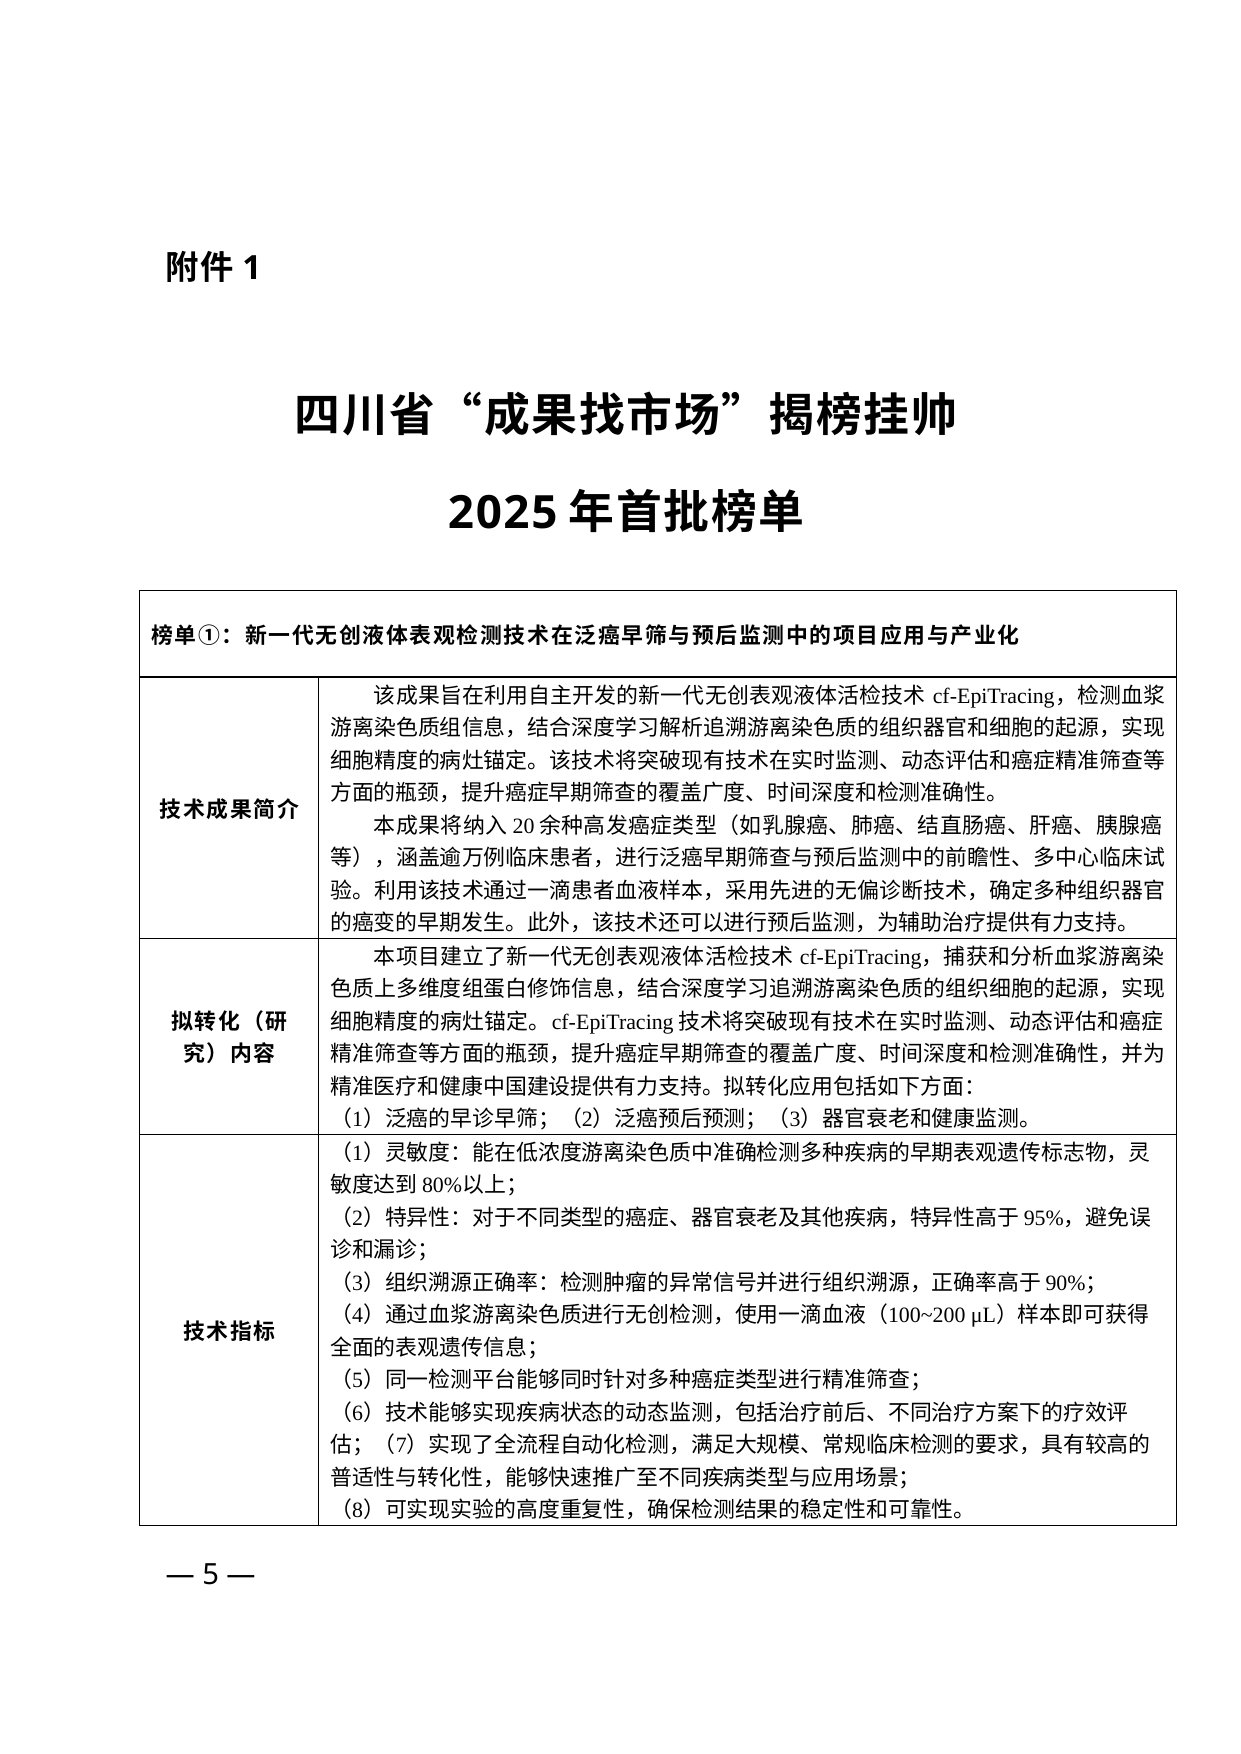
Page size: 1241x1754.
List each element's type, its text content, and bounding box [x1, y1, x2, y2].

table_cell 灵敏度：能在低浓度游离染色质中准确检测多种疾病的早期表观遗传标志物，灵敏度达到80%以上； 特异性：对于不同类型的癌症、器官衰老及其他疾病，特异性高于95%，避免误诊和漏诊； 组织溯源正确率：检测肿瘤的异常信号并进行组织溯源，正确率高于90%； 通过血浆游离染色质进行无创检测，使用一滴血液（100~200 μL）样本即可获得全面的表观遗传信息； 同一检测平台能够同时针对多种癌症类型进行精准筛查； 技术能够实现疾病状态的动态监测，包括治疗前后、不同治疗方案下的疗效评估；（7）实现了全流程自动化检测，满足大规模、常规临床检测的要求，具有较高的普适性与转化性，能够快速推广至不同疾病类型与应用场景； （8）可实现实验的高度重复性，确保检测结果的稳定性和可靠性。 [319, 1135, 1176, 1524]
table_cell 技术成果简介 [140, 678, 318, 937]
text 四川省“成果找市场”揭榜挂帅 [165, 363, 1087, 460]
table_cell 本项目建立了新一代无创表观液体活检技术cf-EpiTracing，捕获和分析血浆游离染色质上多维度组蛋白修饰信息，结合深度学习追溯游离染色质的组织细胞的起源，实现细胞精度的病灶锚定。cf-EpiTracing技术将突破现有技术在实时监测、动态评估和癌症精准筛查等方面的瓶颈，提升癌症早期筛查的覆盖广度、时间深度和检测准确性，并为精准医疗和健康中国建设提供有力支持。拟转化应用包括如下方面： （1）泛癌的早诊早筛；（2）泛癌预后预测；（3）器官衰老和健康监测。 [319, 939, 1176, 1133]
table_header 榜单①：新一代无创液体表观检测技术在泛癌早筛与预后监测中的项目应用与产业化 [140, 591, 1176, 676]
table_cell 该成果旨在利用自主开发的新一代无创表观液体活检技术cf-EpiTracing，检测血浆游离染色质组信息，结合深度学习解析追溯游离染色质的组织器官和细胞的起源，实现细胞精度的病灶锚定。该技术将突破现有技术在实时监测、动态评估和癌症精准筛查等方面的瓶颈，提升癌症早期筛查的覆盖广度、时间深度和检测准确性。 本成果将纳入20余种高发癌症类型（如乳腺癌、肺癌、结直肠癌、肝癌、胰腺癌等），涵盖逾万例临床患者，进行泛癌早期筛查与预后监测中的前瞻性、多中心临床试验。利用该技术通过一滴患者血液样本，采用先进的无偏诊断技术，确定多种组织器官的癌变的早期发生。此外，该技术还可以进行预后监测，为辅助治疗提供有力支持。 [319, 678, 1176, 937]
text 附件1 [165, 233, 1087, 298]
table_cell 拟转化（研究）内容 [140, 939, 318, 1133]
text 2025年首批榜单 [165, 460, 1087, 558]
table_cell 技术指标 [140, 1135, 318, 1524]
